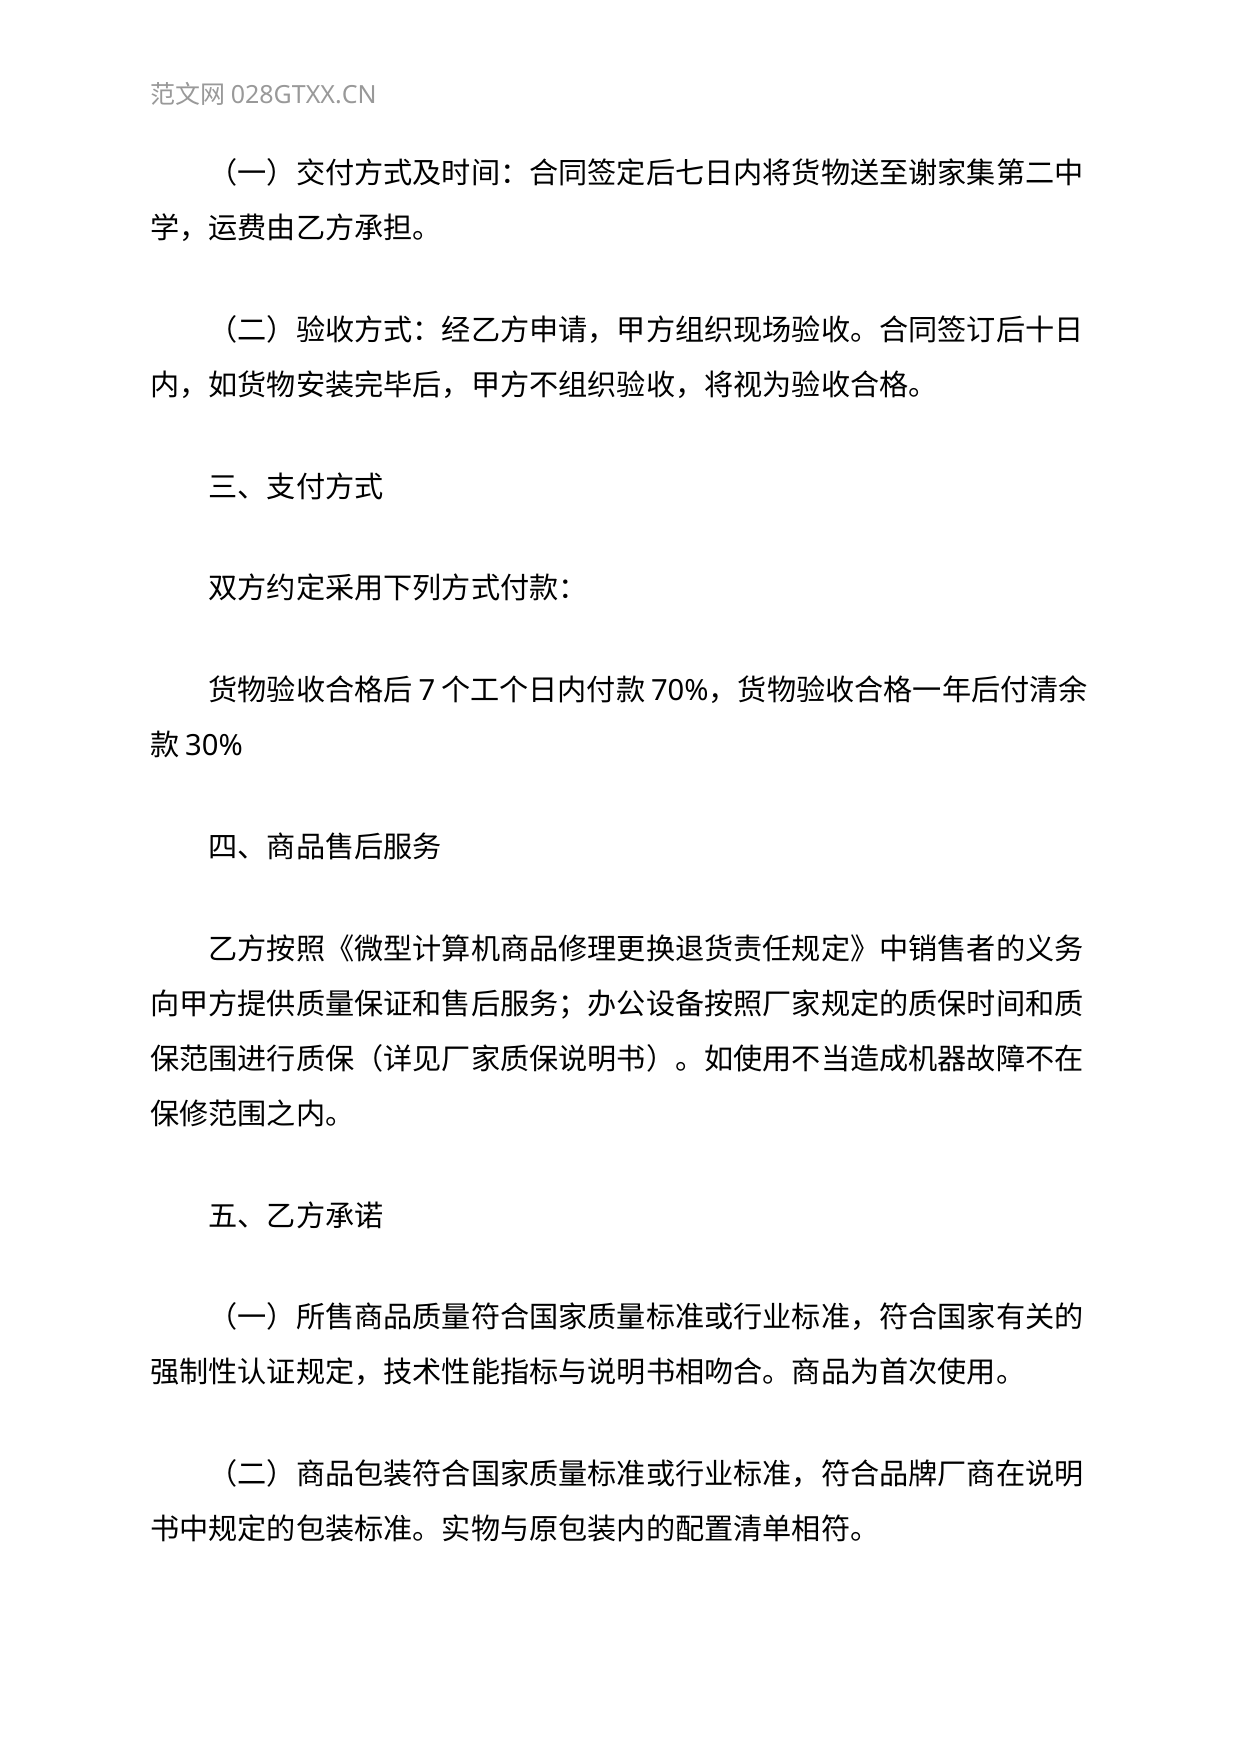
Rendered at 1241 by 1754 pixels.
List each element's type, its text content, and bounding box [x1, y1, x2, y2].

text 货物验收合格后7个工个日内付款70%，货物验收合格一年后付清余款30% [150, 667, 1090, 764]
text 四、商品售后服务 [150, 824, 1090, 866]
text （一）所售商品质量符合国家质量标准或行业标准，符合国家有关的强制性认证规定，技术性能指标与说明书相吻合。商品为首次使用。 [150, 1294, 1090, 1391]
text （一）交付方式及时间：合同签定后七日内将货物送至谢家集第二中学，运费由乙方承担。 [150, 150, 1090, 247]
text （二）商品包装符合国家质量标准或行业标准，符合品牌厂商在说明书中规定的包装标准。实物与原包装内的配置清单相符。 [150, 1451, 1090, 1548]
text 乙方按照《微型计算机商品修理更换退货责任规定》中销售者的义务向甲方提供质量保证和售后服务；办公设备按照厂家规定的质保时间和质保范围进行质保（详见厂家质保说明书）。如使用不当造成机器故障不在保修范围之内。 [150, 926, 1090, 1133]
text 五、乙方承诺 [150, 1192, 1090, 1234]
text 双方约定采用下列方式付款： [150, 565, 1090, 607]
text （二）验收方式：经乙方申请，甲方组织现场验收。合同签订后十日内，如货物安装完毕后，甲方不组织验收，将视为验收合格。 [150, 307, 1090, 404]
text 三、支付方式 [150, 463, 1090, 506]
